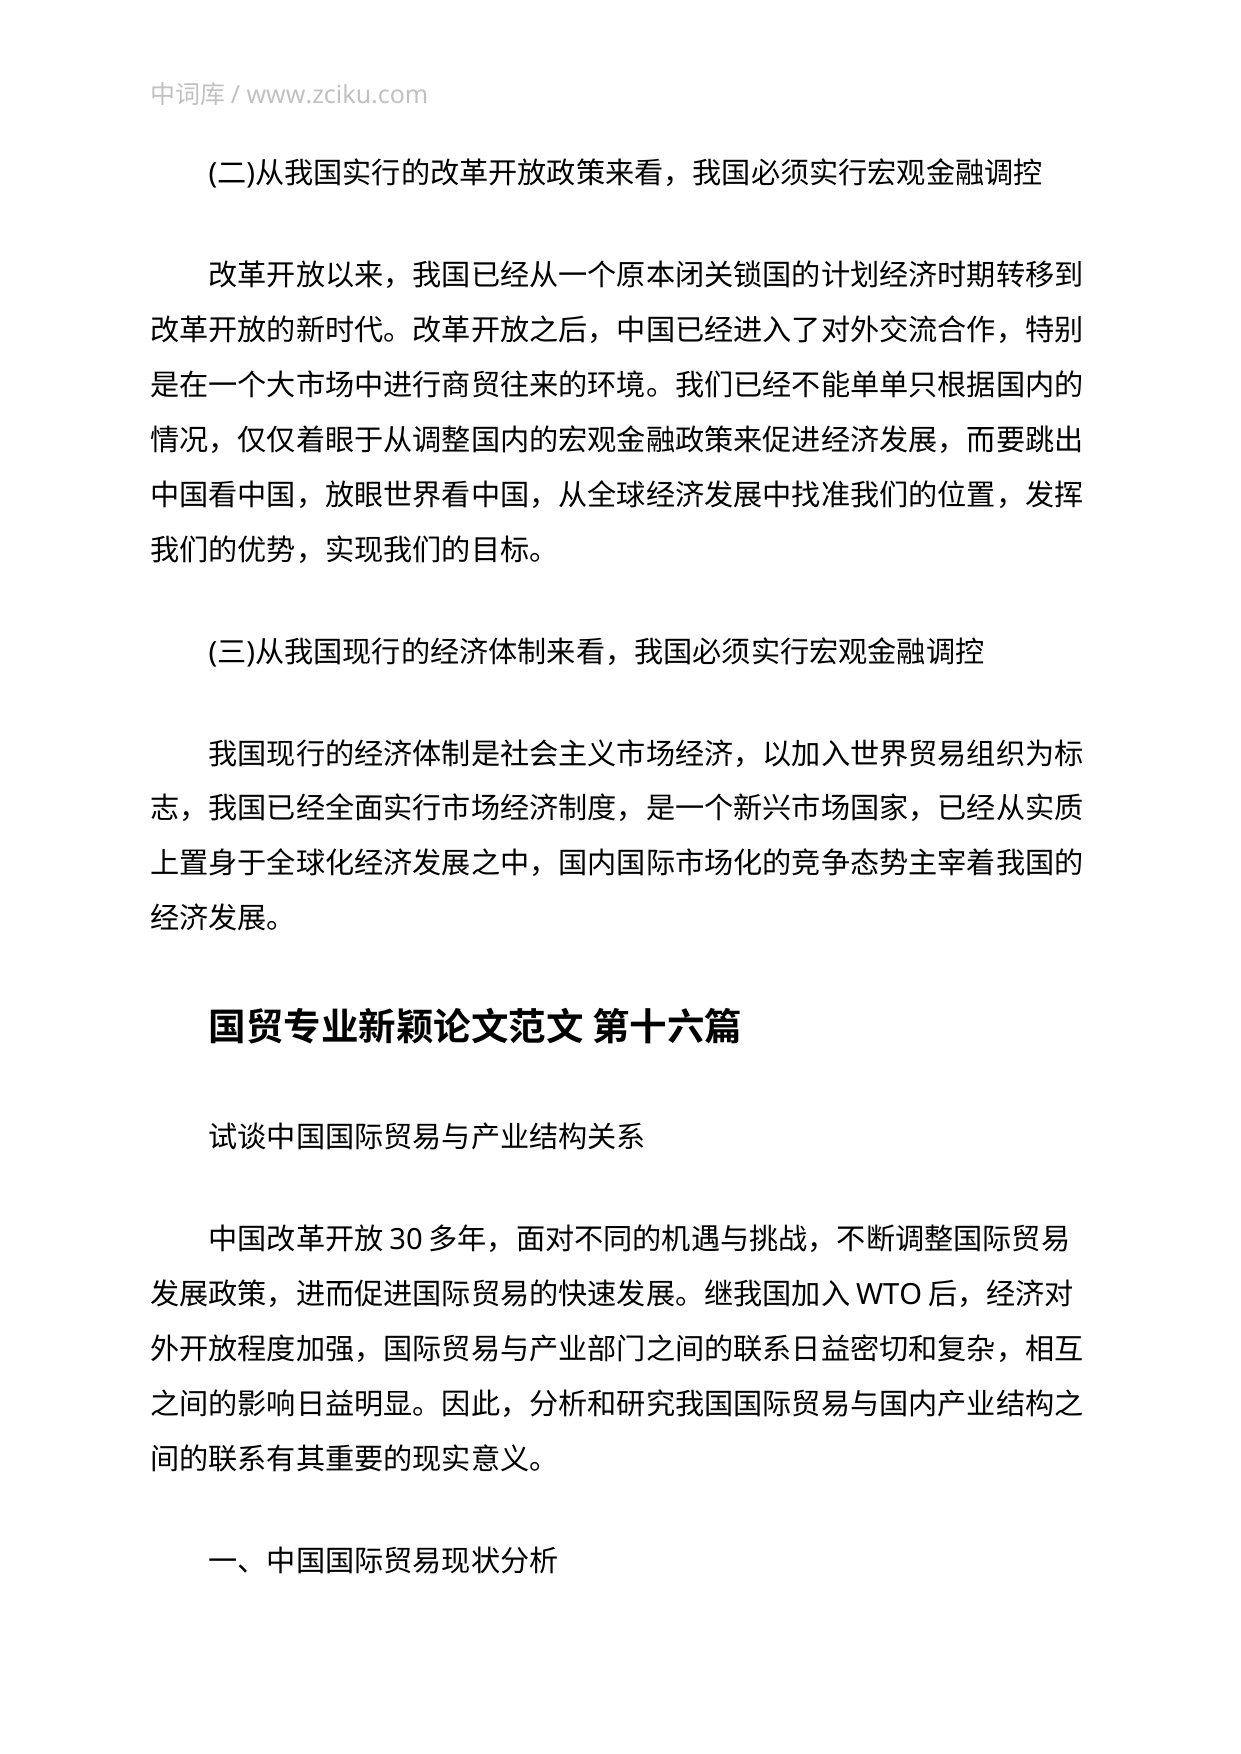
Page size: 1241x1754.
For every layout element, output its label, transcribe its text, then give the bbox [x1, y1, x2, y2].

text 国贸专业新颖论文范文 第十六篇 [150, 997, 1090, 1051]
text 一、中国国际贸易现状分析 [150, 1537, 1090, 1580]
text 改革开放以来，我国已经从一个原本闭关锁国的计划经济时期转移到改革开放的新时代。改革开放之后，中国已经进入了对外交流合作，特别是在一个大市场中进行商贸往来的环境。我们已经不能单单只根据国内的情况，仅仅着眼于从调整国内的宏观金融政策来促进经济发展，而要跳出中国看中国，放眼世界看中国，从全球经济发展中找准我们的位置，发挥我们的优势，实现我们的目标。 [150, 252, 1090, 569]
text 我国现行的经济体制是社会主义市场经济，以加入世界贸易组织为标志，我国已经全面实行市场经济制度，是一个新兴市场国家，已经从实质上置身于全球化经济发展之中，国内国际市场化的竞争态势主宰着我国的经济发展。 [150, 730, 1090, 937]
text (二)从我国实行的改革开放政策来看，我国必须实行宏观金融调控 [150, 150, 1090, 192]
text (三)从我国现行的经济体制来看，我国必须实行宏观金融调控 [150, 628, 1090, 671]
text 中国改革开放30多年，面对不同的机遇与挑战，不断调整国际贸易发展政策，进而促进国际贸易的快速发展。继我国加入WTO后，经济对外开放程度加强，国际贸易与产业部门之间的联系日益密切和复杂，相互之间的影响日益明显。因此，分析和研究我国国际贸易与国内产业结构之间的联系有其重要的现实意义。 [150, 1216, 1090, 1478]
text 试谈中国国际贸易与产业结构关系 [150, 1114, 1090, 1156]
